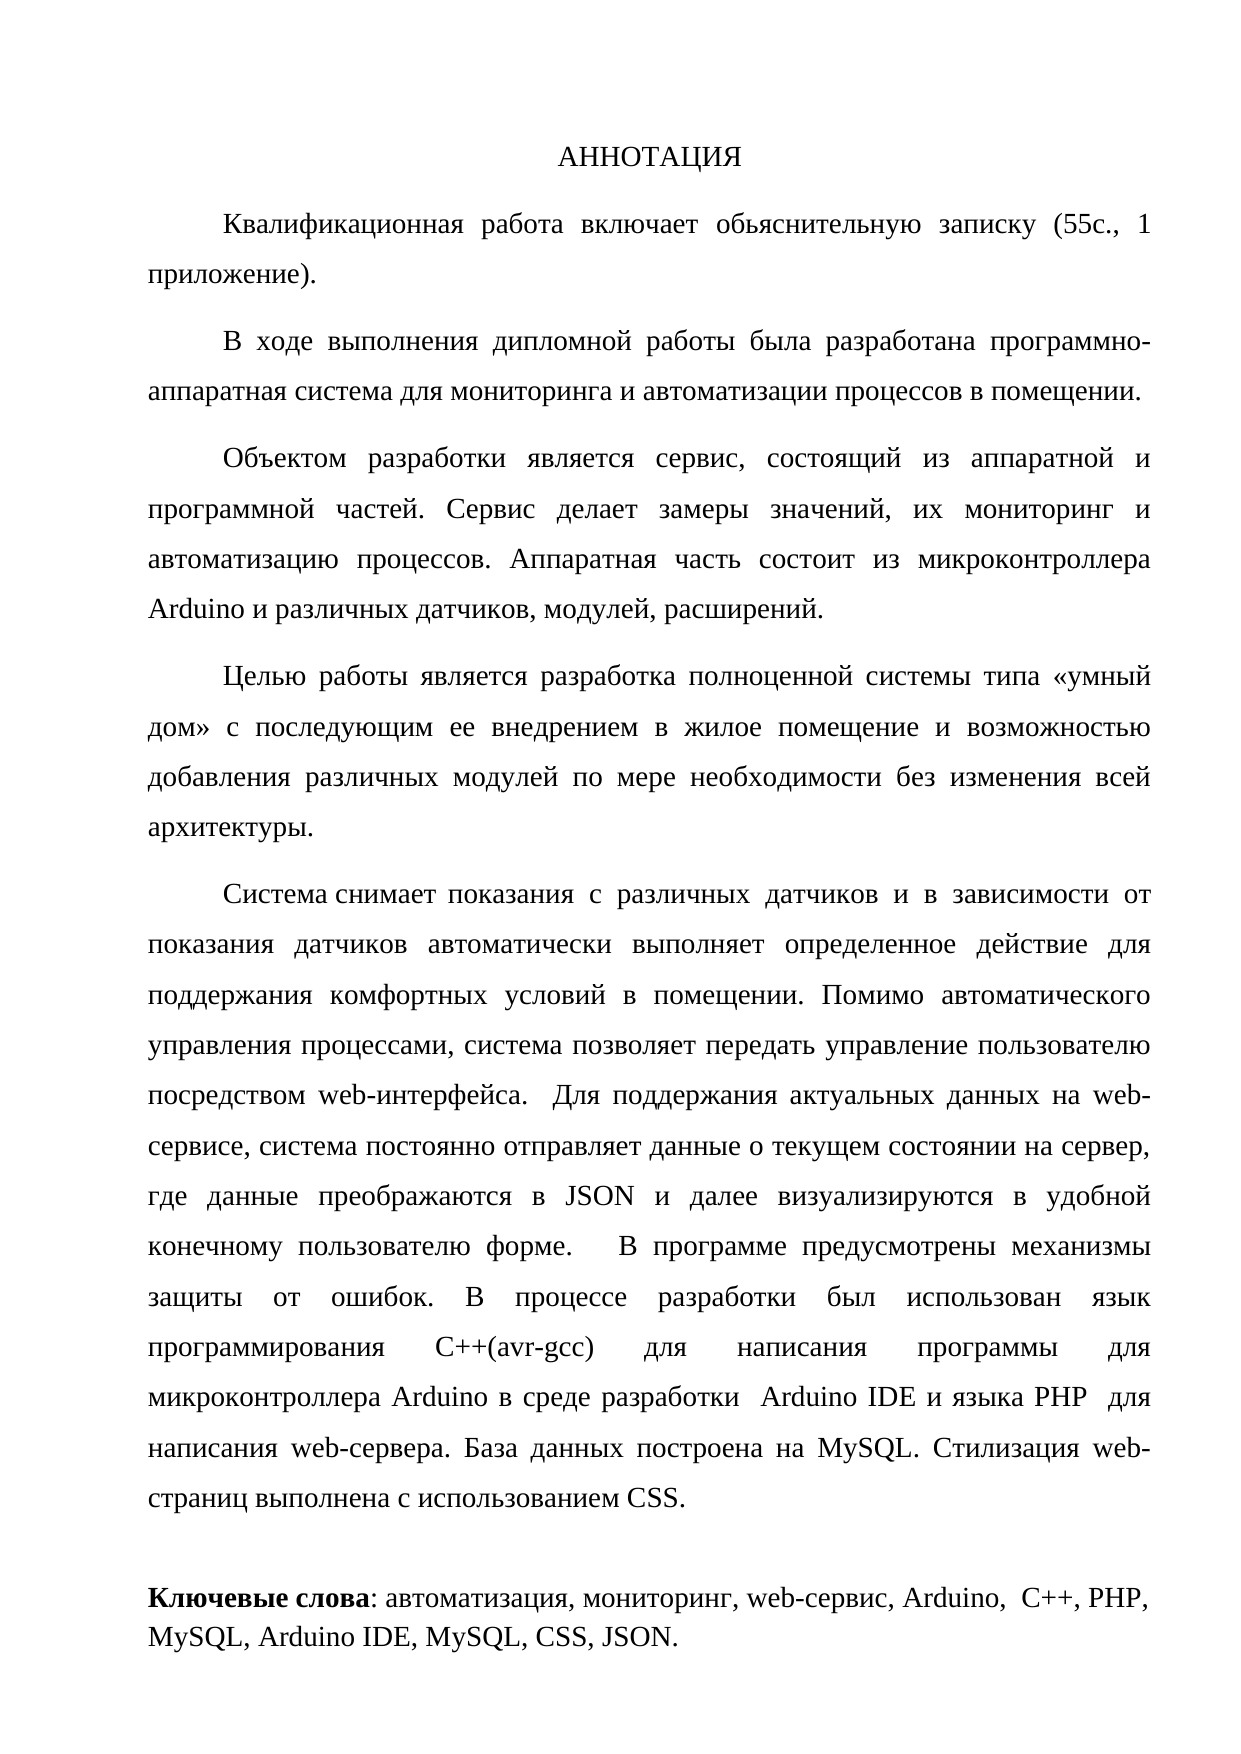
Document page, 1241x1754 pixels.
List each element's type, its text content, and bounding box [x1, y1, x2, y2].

text Целью работы является разработка полноценной системы типа «умный дом» с последующим ее внедрением в жилое помещение и возможностью добавления различных модулей по мере необходимости без изменения всей архитектуры. [148, 658, 1152, 843]
text Система снимает показания с различных датчиков и в зависимости от показания датчиков автоматически выполняет определенное действие для поддержания комфортных условий в помещении. Помимо автоматического управления процессами, система позволяет передать управление пользователю посредством web-интерфейса. Для поддержания актуальных данных на web-сервисе, система постоянно отправляет данные о текущем состоянии на сервер, где данные преображаются в JSON и далее визуализируются в удобной конечному пользователю форме. В программе предусмотрены механизмы защиты от ошибок. В процессе разработки был использован язык программирования С++(avr-gcc) для написания программы для микроконтроллера Arduino в среде разработки Arduino IDE и языка PHP для написания web-сервера. База данных построена на MySQL. Стилизация web-страниц выполнена с использованием CSS. [148, 876, 1152, 1513]
text Квалификационная работа включает обьяснительную записку (55с., 1 приложение). [148, 206, 1152, 290]
text Ключевые слова: автоматизация, мониторинг, web-сервис, Arduino, C++, PHP, MySQL, Arduino IDE, MySQL, CSS, JSON. [148, 1581, 1152, 1653]
text АННОТАЦИЯ [148, 139, 1152, 172]
text В ходе выполнения дипломной работы была разработана программно-аппаратная система для мониторинга и автоматизации процессов в помещении. [148, 323, 1152, 407]
text Объектом разработки является сервис, состоящий из аппаратной и программной частей. Сервис делает замеры значений, их мониторинг и автоматизацию процессов. Аппаратная часть состоит из микроконтроллера Arduino и различных датчиков, модулей, расширений. [148, 440, 1152, 625]
